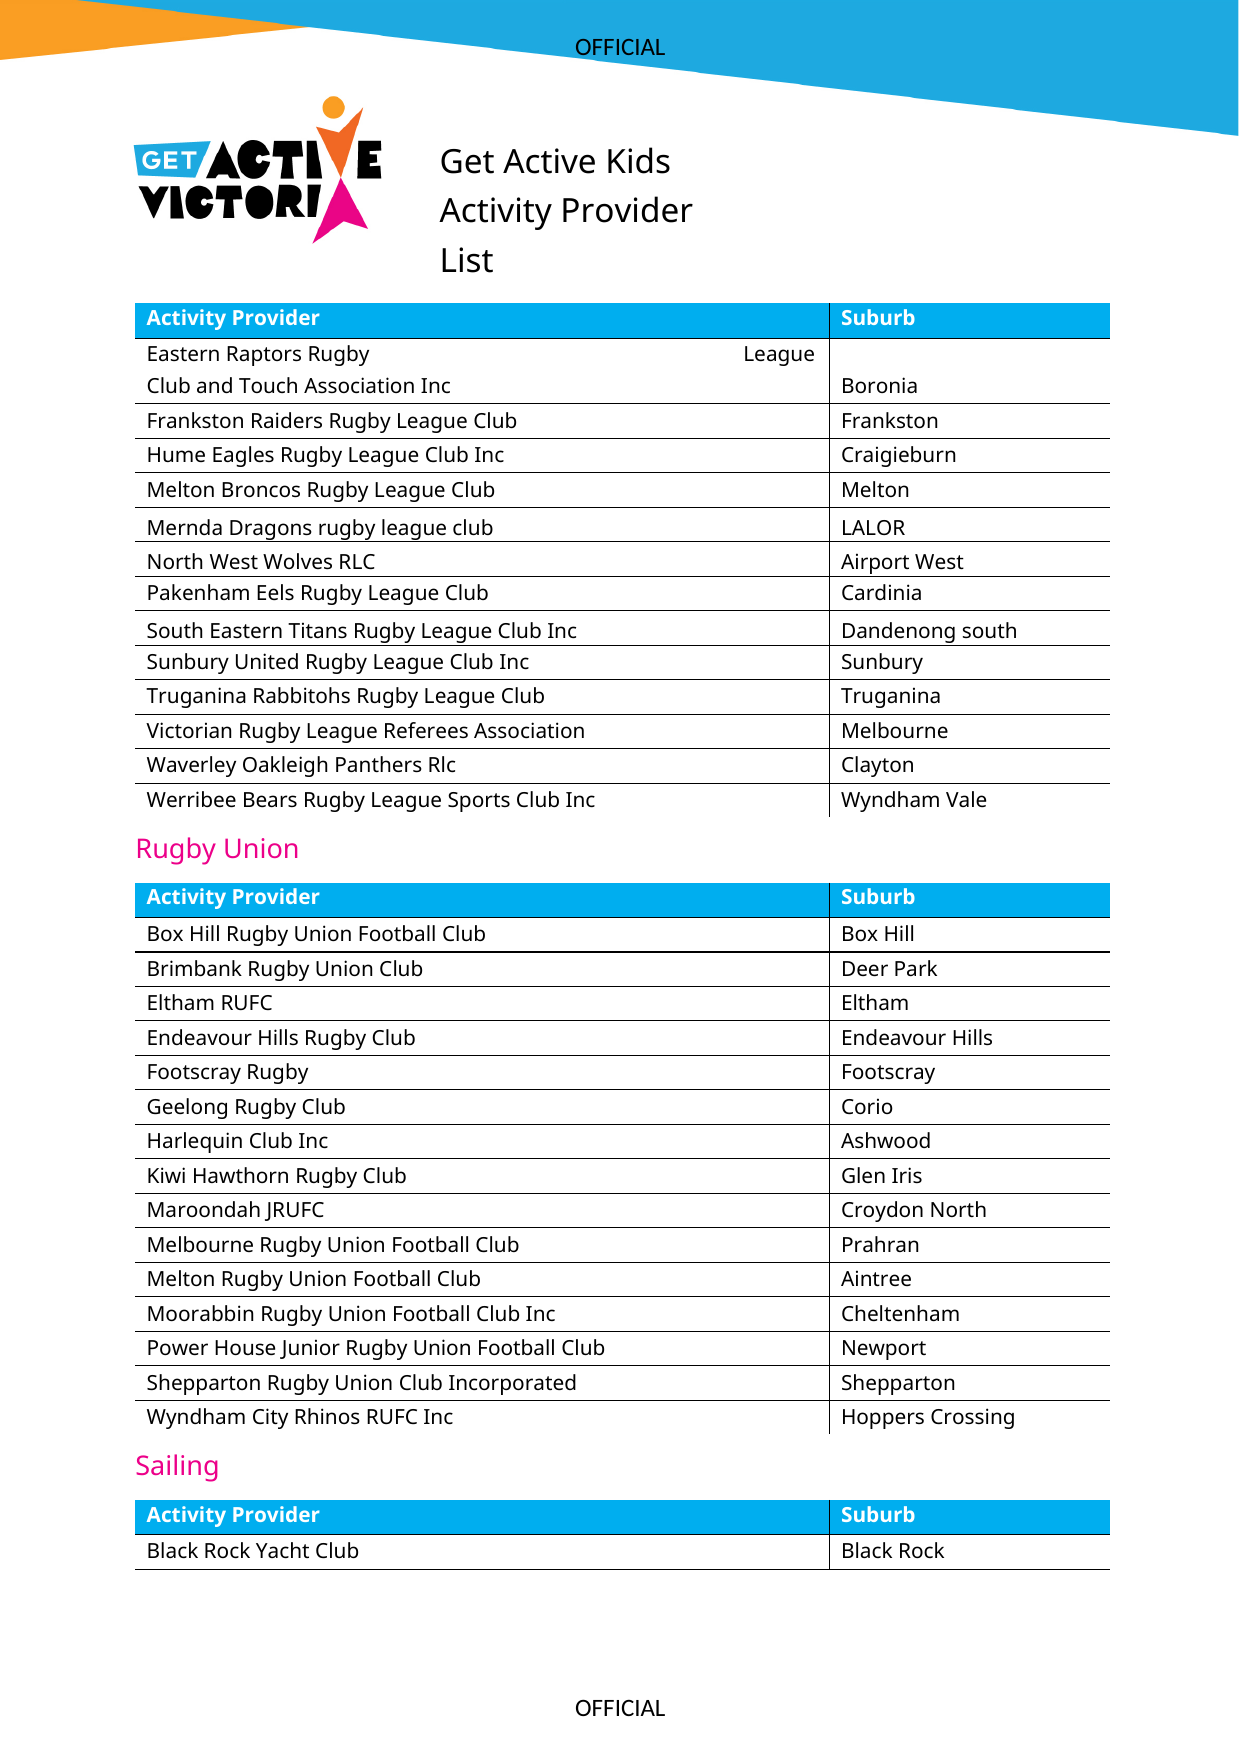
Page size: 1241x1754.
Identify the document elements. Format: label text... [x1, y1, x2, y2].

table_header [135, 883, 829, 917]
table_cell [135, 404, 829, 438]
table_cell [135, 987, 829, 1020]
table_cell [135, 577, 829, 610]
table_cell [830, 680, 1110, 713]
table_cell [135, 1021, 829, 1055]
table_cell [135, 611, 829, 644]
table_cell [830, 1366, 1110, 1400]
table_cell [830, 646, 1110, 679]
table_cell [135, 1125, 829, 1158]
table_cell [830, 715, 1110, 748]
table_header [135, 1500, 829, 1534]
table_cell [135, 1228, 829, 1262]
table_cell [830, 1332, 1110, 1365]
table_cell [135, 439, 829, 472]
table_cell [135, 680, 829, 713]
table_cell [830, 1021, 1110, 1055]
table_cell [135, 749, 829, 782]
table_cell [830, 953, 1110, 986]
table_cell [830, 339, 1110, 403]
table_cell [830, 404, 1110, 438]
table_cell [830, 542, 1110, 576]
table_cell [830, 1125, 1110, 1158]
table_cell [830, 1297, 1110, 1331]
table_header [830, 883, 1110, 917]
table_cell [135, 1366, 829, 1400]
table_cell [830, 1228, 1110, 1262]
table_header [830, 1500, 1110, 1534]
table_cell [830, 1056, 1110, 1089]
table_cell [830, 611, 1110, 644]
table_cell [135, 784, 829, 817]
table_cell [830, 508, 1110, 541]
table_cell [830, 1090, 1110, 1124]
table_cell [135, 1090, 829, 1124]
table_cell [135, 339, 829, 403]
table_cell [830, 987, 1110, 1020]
subtitle Rugby Union [135, 829, 1110, 866]
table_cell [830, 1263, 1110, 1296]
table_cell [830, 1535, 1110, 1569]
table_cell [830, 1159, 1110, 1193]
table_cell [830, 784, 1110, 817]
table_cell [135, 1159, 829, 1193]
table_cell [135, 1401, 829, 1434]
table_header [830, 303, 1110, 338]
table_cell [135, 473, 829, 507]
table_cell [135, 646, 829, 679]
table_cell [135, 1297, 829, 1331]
subtitle Sailing [135, 1447, 1110, 1483]
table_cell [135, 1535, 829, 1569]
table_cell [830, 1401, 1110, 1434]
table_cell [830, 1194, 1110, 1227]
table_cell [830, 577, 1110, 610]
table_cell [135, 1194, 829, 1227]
picture [0, 0, 1239, 244]
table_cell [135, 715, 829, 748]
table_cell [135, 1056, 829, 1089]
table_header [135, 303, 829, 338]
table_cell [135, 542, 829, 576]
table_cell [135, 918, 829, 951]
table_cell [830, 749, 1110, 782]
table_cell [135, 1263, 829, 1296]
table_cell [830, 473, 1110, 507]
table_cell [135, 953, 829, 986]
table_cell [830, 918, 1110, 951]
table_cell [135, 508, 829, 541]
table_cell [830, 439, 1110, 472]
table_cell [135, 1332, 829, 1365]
